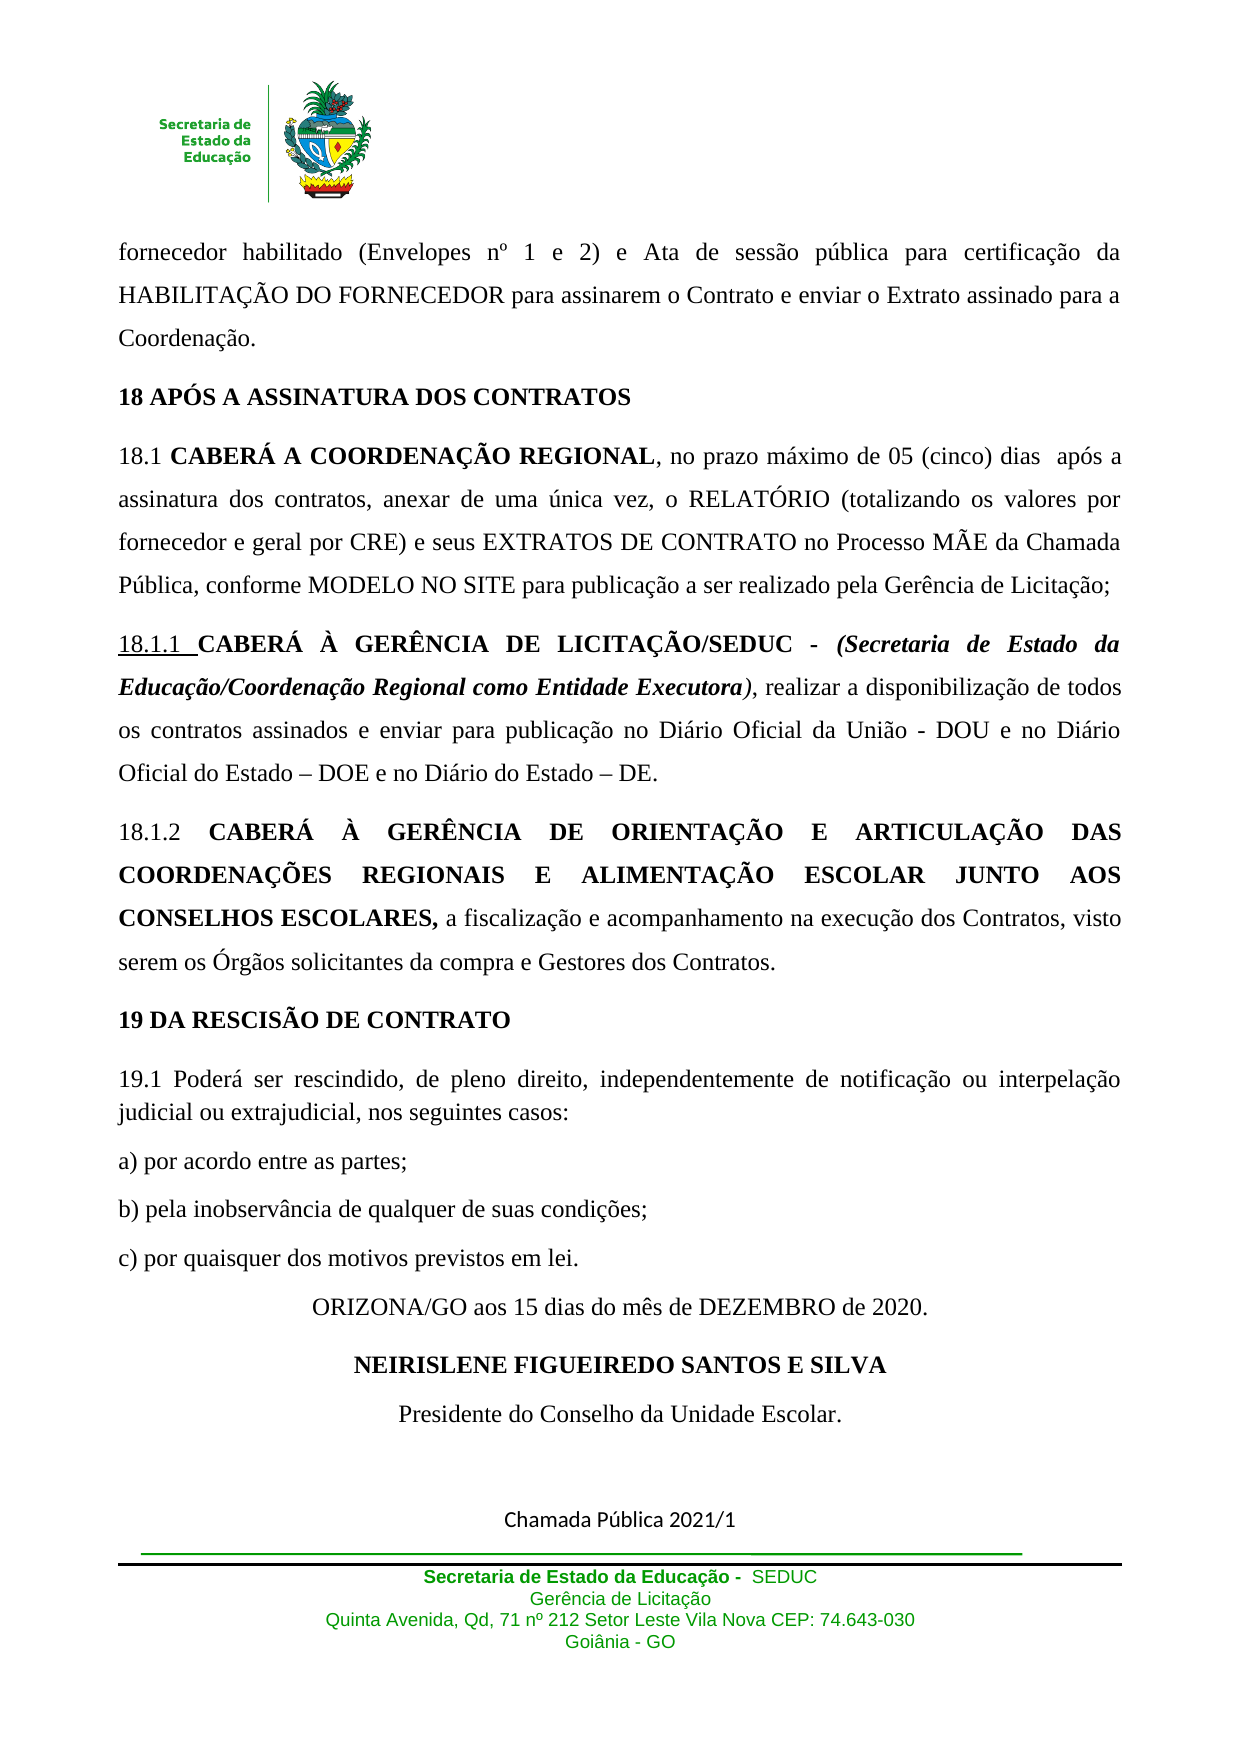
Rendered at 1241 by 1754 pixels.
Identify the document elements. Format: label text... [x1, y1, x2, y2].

text 18.1.2 CABERÁ À GERÊNCIA DE ORIENTAÇÃO E ARTICULAÇÃO DAS COORDENAÇÕES REGIONAIS E ALIMENTAÇÃO ESCOLAR JUNTO AOS CONSELHOS ESCOLARES, a fiscalização e acompanhamento na execução dos Contratos, visto serem os Órgãos solicitantes da compra e Gestores dos Contratos. [118, 817, 1122, 975]
text 19 DA RESCISÃO DE CONTRATO [118, 1005, 1122, 1034]
text NEIRISLENE FIGUEIREDO SANTOS E SILVA [118, 1350, 1122, 1379]
text c) por quaisquer dos motivos previstos em lei. [118, 1243, 1122, 1272]
picture [118, 73, 412, 210]
text 18.1.1 CABERÁ À GERÊNCIA DE LICITAÇÃO/SEDUC - (Secretaria de Estado da Educação/Coordenação Regional como Entidade Executora), realizar a disponibilização de todos os contratos assinados e enviar para publicação no Diário Oficial da União - DOU e no Diário Oficial do Estado – DOE e no Diário do Estado – DE. [118, 629, 1122, 787]
text Presidente do Conselho da Unidade Escolar. [118, 1399, 1122, 1428]
text 18 APÓS A ASSINATURA DOS CONTRATOS [118, 382, 1122, 411]
text 18.1 CABERÁ A COORDENAÇÃO REGIONAL, no prazo máximo de 05 (cinco) dias após a assinatura dos contratos, anexar de uma única vez, o RELATÓRIO (totalizando os valores por fornecedor e geral por CRE) e seus EXTRATOS DE CONTRATO no Processo MÃE da Chamada Pública, conforme MODELO NO SITE para publicação a ser realizado pela Gerência de Licitação; [118, 441, 1122, 599]
text b) pela inobservância de qualquer de suas condições; [118, 1194, 1122, 1223]
text 19.1 Poderá ser rescindido, de pleno direito, independentemente de notificação ou interpelação judicial ou extrajudicial, nos seguintes casos: [118, 1064, 1122, 1126]
text ORIZONA/GO aos 15 dias do mês de DEZEMBRO de 2020. [118, 1292, 1122, 1320]
text a) por acordo entre as partes; [118, 1146, 1122, 1174]
